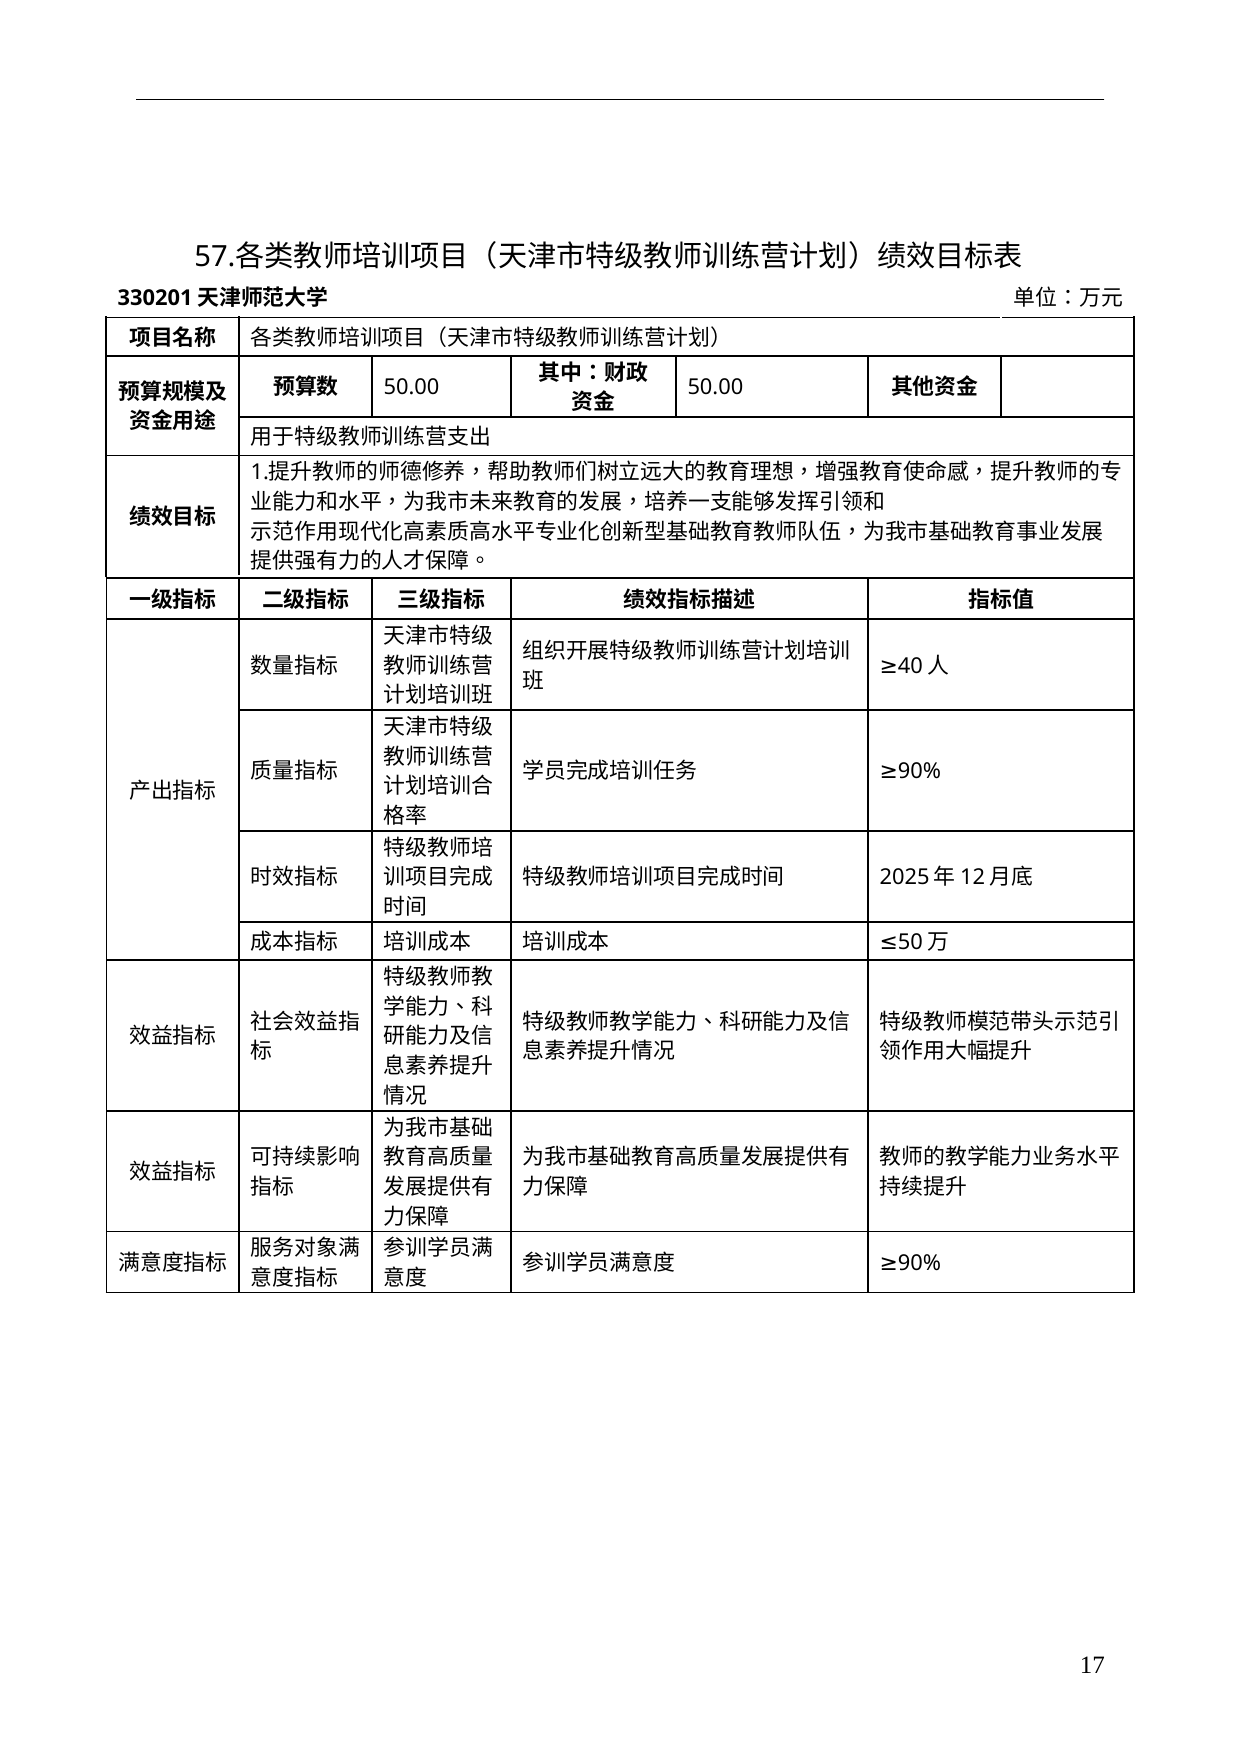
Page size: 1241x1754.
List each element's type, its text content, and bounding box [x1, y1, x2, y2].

table_cell 2025年12月底 [869, 832, 1133, 921]
table_cell 特级教师模范带头示范引领作用大幅提升 [869, 961, 1133, 1110]
table_cell [1002, 357, 1133, 416]
table_cell ≥90% [869, 1232, 1133, 1292]
table_cell 各类教师培训项目（天津市特级教师训练营计划） [240, 318, 1133, 355]
table_cell 绩效目标 [107, 456, 238, 575]
table_cell 为我市基础教育高质量发展提供有力保障 [512, 1112, 867, 1231]
table_cell 教师的教学能力业务水平持续提升 [869, 1112, 1133, 1231]
table_cell 50.00 [677, 357, 867, 416]
table_cell 满意度指标 [107, 1232, 238, 1292]
table_header 330201天津师范大学 [107, 277, 1000, 316]
table_cell 特级教师教学能力、科研能力及信息素养提升情况 [512, 961, 867, 1110]
table_cell 特级教师培训项目完成时间 [512, 832, 867, 921]
table_cell 预算数 [240, 357, 371, 416]
table_cell 天津市特级教师训练营计划培训合格率 [373, 711, 510, 830]
table_cell 用于特级教师训练营支出 [240, 418, 1133, 454]
table_cell 社会效益指标 [240, 961, 371, 1110]
table_cell 预算规模及资金用途 [107, 357, 238, 454]
table_header 指标值 [869, 579, 1133, 618]
table_cell 效益指标 [107, 961, 238, 1110]
table_cell 数量指标 [240, 620, 371, 709]
table_cell 1.提升教师的师德修养，帮助教师们树立远大的教育理想，增强教育使命感，提升教师的专业能力和水平，为我市未来教育的发展，培养一支能够发挥引领和 示范作用现代化高素质高水平专业化创新型基础教育教师队伍，为我市基础教育事业发展提供强有力的人才保障。 [240, 456, 1133, 575]
table_header 三级指标 [373, 579, 510, 618]
table_cell 天津市特级教师训练营计划培训班 [373, 620, 510, 709]
table_cell ≥40人 [869, 620, 1133, 709]
table_cell 参训学员满意度 [373, 1232, 510, 1292]
table_header 二级指标 [240, 579, 371, 618]
table_cell 效益指标 [107, 1112, 238, 1231]
table_cell 特级教师培训项目完成时间 [373, 832, 510, 921]
text 57.各类教师培训项目（天津市特级教师训练营计划）绩效目标表 [136, 235, 1104, 275]
table_cell 参训学员满意度 [512, 1232, 867, 1292]
table_cell ≤50万 [869, 923, 1133, 959]
table_header 绩效指标描述 [512, 579, 867, 618]
table_cell 其中：财政 资金 [512, 357, 675, 416]
table_cell 成本指标 [240, 923, 371, 959]
table_cell 可持续影响指标 [240, 1112, 371, 1231]
table_cell 50.00 [373, 357, 510, 416]
table_cell ≥90% [869, 711, 1133, 830]
table_cell 学员完成培训任务 [512, 711, 867, 830]
table_cell 为我市基础教育高质量发展提供有力保障 [373, 1112, 510, 1231]
table_cell 时效指标 [240, 832, 371, 921]
table_cell 产出指标 [107, 620, 238, 959]
table_cell 组织开展特级教师训练营计划培训班 [512, 620, 867, 709]
table_cell 培训成本 [512, 923, 867, 959]
table_cell 培训成本 [373, 923, 510, 959]
table_cell 其他资金 [869, 357, 1000, 416]
table_cell 质量指标 [240, 711, 371, 830]
table_cell 服务对象满意度指标 [240, 1232, 371, 1292]
table_cell 特级教师教学能力、科研能力及信息素养提升情况 [373, 961, 510, 1110]
table_header 单位：万元 [1002, 277, 1133, 316]
table_header 一级指标 [107, 579, 238, 618]
table_cell 项目名称 [107, 318, 238, 355]
